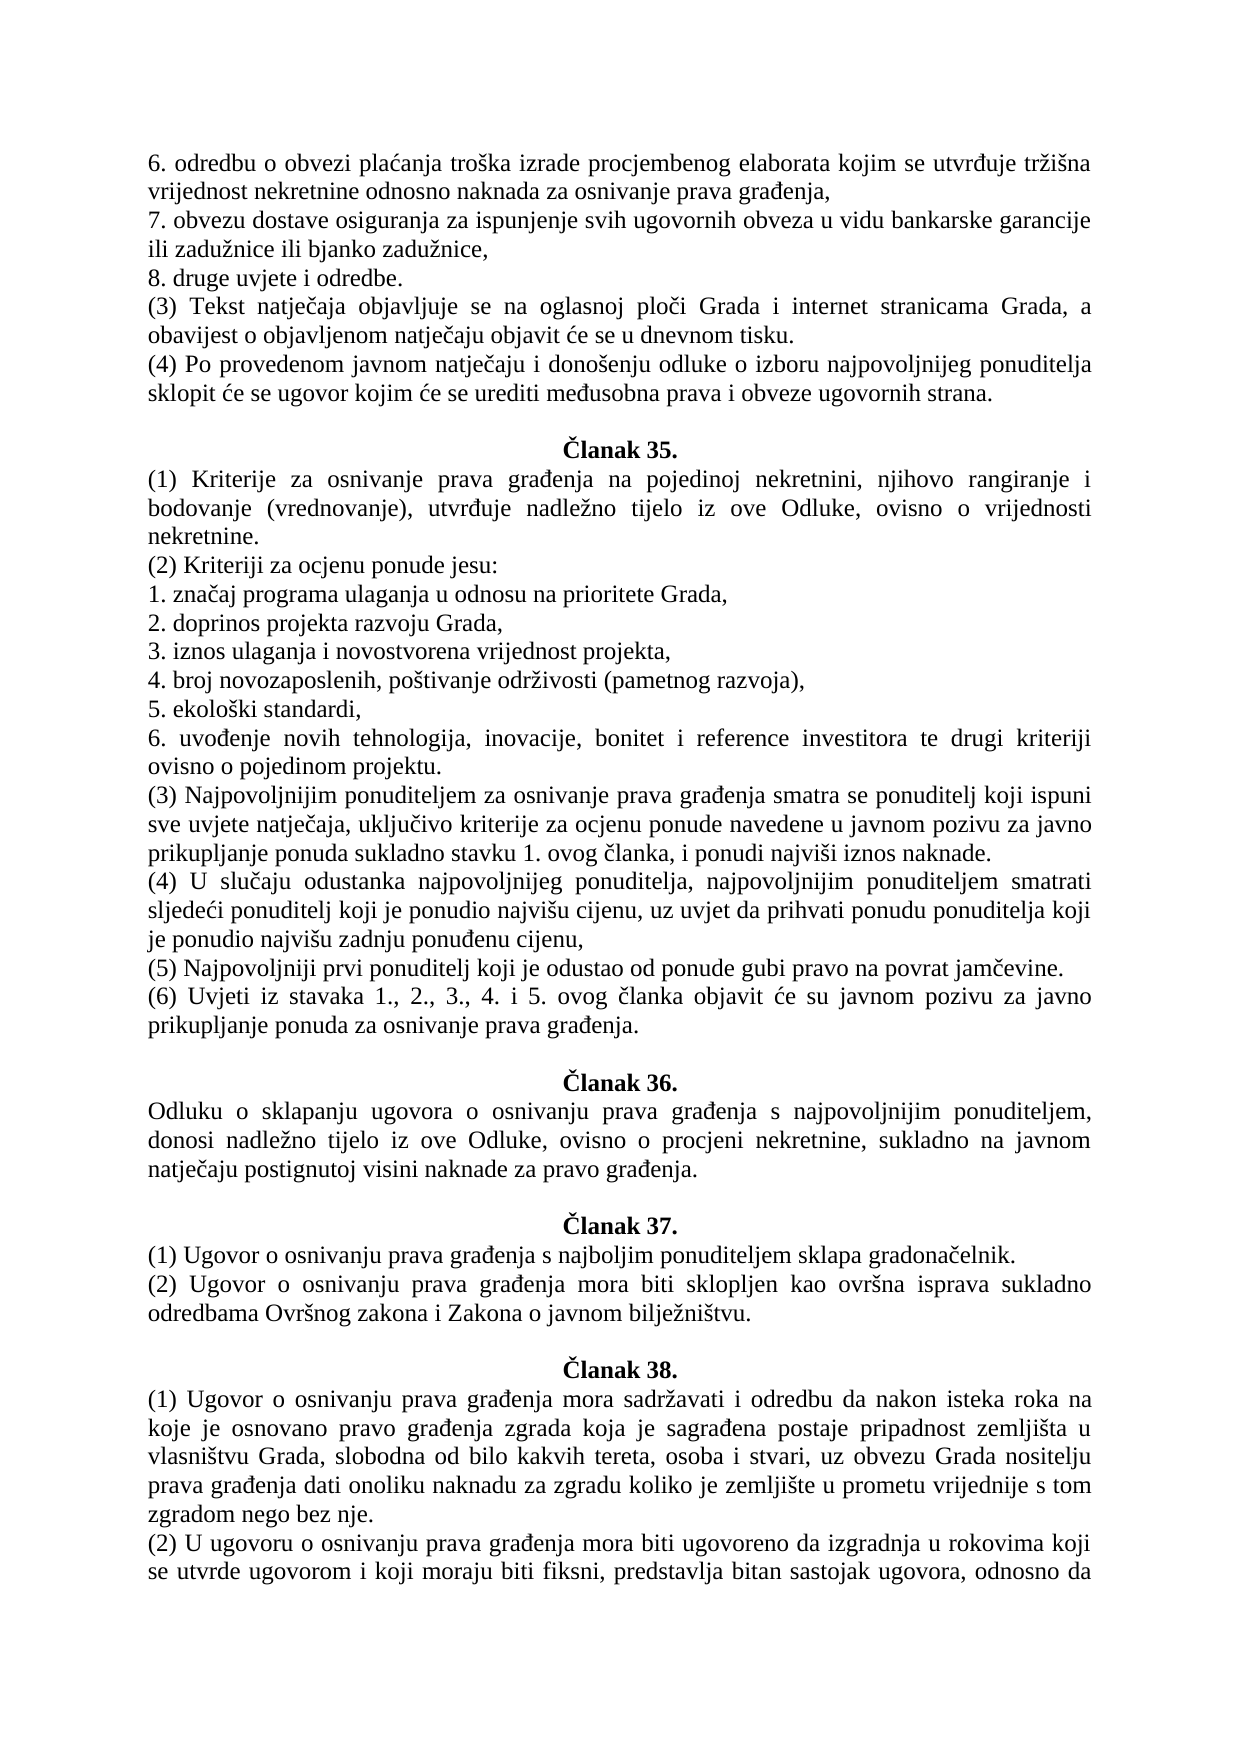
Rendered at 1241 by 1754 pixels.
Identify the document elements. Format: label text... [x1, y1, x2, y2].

text (1) Ugovor o osnivanju prava građenja mora sadržavati i odredbu da nakon isteka roka na koje je osnovano pravo građenja zgrada koja je sagrađena postaje pripadnost zemljišta u vlasništvu Grada, slobodna od bilo kakvih tereta, osoba i stvari, uz obvezu Grada nositelju prava građenja dati onoliku naknadu za zgradu koliko je zemljište u prometu vrijednije s tom zgradom nego bez nje. [148, 1384, 1093, 1528]
text (3) Tekst natječaja objavljuje se na oglasnoj ploči Grada i internet stranicama Grada, a obavijest o objavljenom natječaju objavit će se u dnevnom tisku. [148, 291, 1093, 349]
text (2) Kriteriji za ocjenu ponude jesu: [148, 550, 1093, 579]
text 2. doprinos projekta razvoju Grada, [148, 608, 1093, 636]
text 1. značaj programa ulaganja u odnosu na prioritete Grada, [148, 579, 1093, 608]
text 3. iznos ulaganja i novostvorena vrijednost projekta, [148, 636, 1093, 665]
text 7. obvezu dostave osiguranja za ispunjenje svih ugovornih obveza u vidu bankarske garancije ili zadužnice ili bjanko zadužnice, [148, 205, 1093, 263]
text (1) Kriterije za osnivanje prava građenja na pojedinoj nekretnini, njihovo rangiranje i bodovanje (vrednovanje), utvrđuje nadležno tijelo iz ove Odluke, ovisno o vrijednosti nekretnine. [148, 464, 1093, 550]
text 5. ekološki standardi, [148, 694, 1093, 723]
text Članak 36. [148, 1068, 1093, 1096]
text Članak 35. [148, 435, 1093, 464]
text (4) U slučaju odustanka najpovoljnijeg ponuditelja, najpovoljnijim ponuditeljem smatrati sljedeći ponuditelj koji je ponudio najvišu cijenu, uz uvjet da prihvati ponudu ponuditelja koji je ponudio najvišu zadnju ponuđenu cijenu, [148, 866, 1093, 953]
text (4) Po provedenom javnom natječaju i donošenju odluke o izboru najpovoljnijeg ponuditelja sklopit će se ugovor kojim će se urediti međusobna prava i obveze ugovornih strana. [148, 349, 1093, 406]
text 4. broj novozaposlenih, poštivanje održivosti (pametnog razvoja), [148, 665, 1093, 694]
text (5) Najpovoljniji prvi ponuditelj koji je odustao od ponude gubi pravo na povrat jamčevine. [148, 953, 1093, 981]
text (6) Uvjeti iz stavaka 1., 2., 3., 4. i 5. ovog članka objavit će su javnom pozivu za javno prikupljanje ponuda za osnivanje prava građenja. [148, 981, 1093, 1039]
text (2) Ugovor o osnivanju prava građenja mora biti sklopljen kao ovršna isprava sukladno odredbama Ovršnog zakona i Zakona o javnom bilježništvu. [148, 1269, 1093, 1326]
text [148, 1528, 1093, 1585]
text Članak 38. [148, 1355, 1093, 1384]
text (1) Ugovor o osnivanju prava građenja s najboljim ponuditeljem sklapa gradonačelnik. [148, 1240, 1093, 1269]
text (3) Najpovoljnijim ponuditeljem za osnivanje prava građenja smatra se ponuditelj koji ispuni sve uvjete natječaja, uključivo kriterije za ocjenu ponude navedene u javnom pozivu za javno prikupljanje ponuda sukladno stavku 1. ovog članka, i ponudi najviši iznos naknade. [148, 780, 1093, 866]
text 6. odredbu o obvezi plaćanja troška izrade procjembenog elaborata kojim se utvrđuje tržišna vrijednost nekretnine odnosno naknada za osnivanje prava građenja, [148, 148, 1093, 205]
text Članak 37. [148, 1211, 1093, 1240]
text 6. uvođenje novih tehnologija, inovacije, bonitet i reference investitora te drugi kriteriji ovisno o pojedinom projektu. [148, 723, 1093, 780]
text 8. druge uvjete i odredbe. [148, 263, 1093, 291]
text Odluku o sklapanju ugovora o osnivanju prava građenja s najpovoljnijim ponuditeljem, donosi nadležno tijelo iz ove Odluke, ovisno o procjeni nekretnine, sukladno na javnom natječaju postignutoj visini naknade za pravo građenja. [148, 1096, 1093, 1183]
